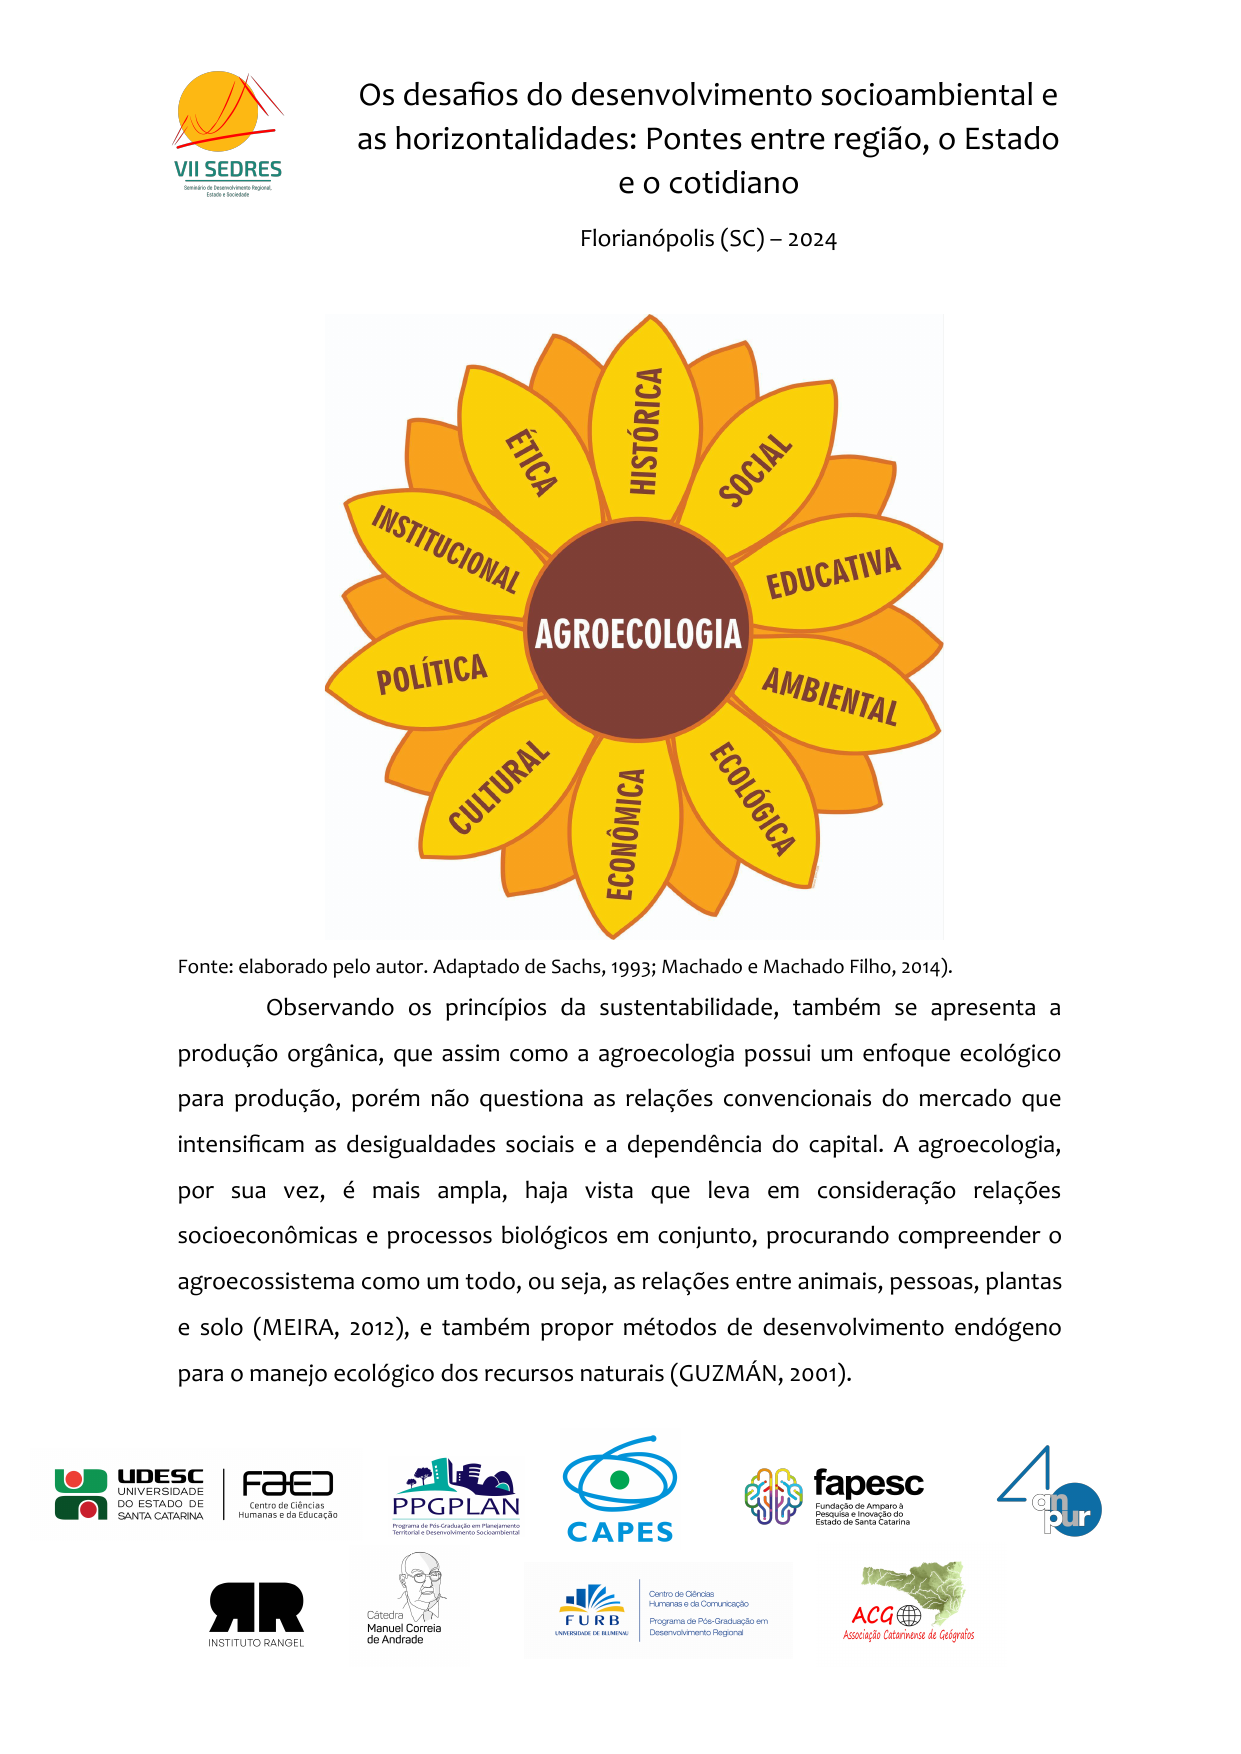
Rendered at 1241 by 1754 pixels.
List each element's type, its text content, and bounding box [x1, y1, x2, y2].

picture [524, 1562, 793, 1659]
picture [387, 1456, 525, 1537]
picture [559, 1428, 681, 1550]
picture [29, 1448, 363, 1541]
picture [816, 1430, 1114, 1667]
picture [348, 1545, 471, 1667]
picture [324, 314, 944, 940]
picture [730, 1456, 939, 1538]
picture [184, 1555, 328, 1678]
text Observando os princípios da sustentabilidade, também se apresenta a produção orgânica, que assim como a agroecologia possui um enfoque ecológico para produção, porém não questiona as relações convencionais do mercado que intensificam as desigualdades sociais e a dependência do capital. A agroecologia, por sua vez, é mais ampla, haja vista que leva em consideração relações socioeconômicas e processos biológicos em conjunto, procurando compreender o agroecossistema como um todo, ou seja, as relações entre animais, pessoas, plantas e solo (MEIRA, 2012), e também propor métodos de desenvolvimento endógeno para o manejo ecológico dos recursos naturais (GUZMÁN, 2001). [177, 992, 1063, 1388]
picture [154, 61, 302, 209]
text Fonte: elaborado pelo autor. Adaptado de Sachs, 1993; Machado e Machado Filho, 2014). [177, 953, 1063, 979]
